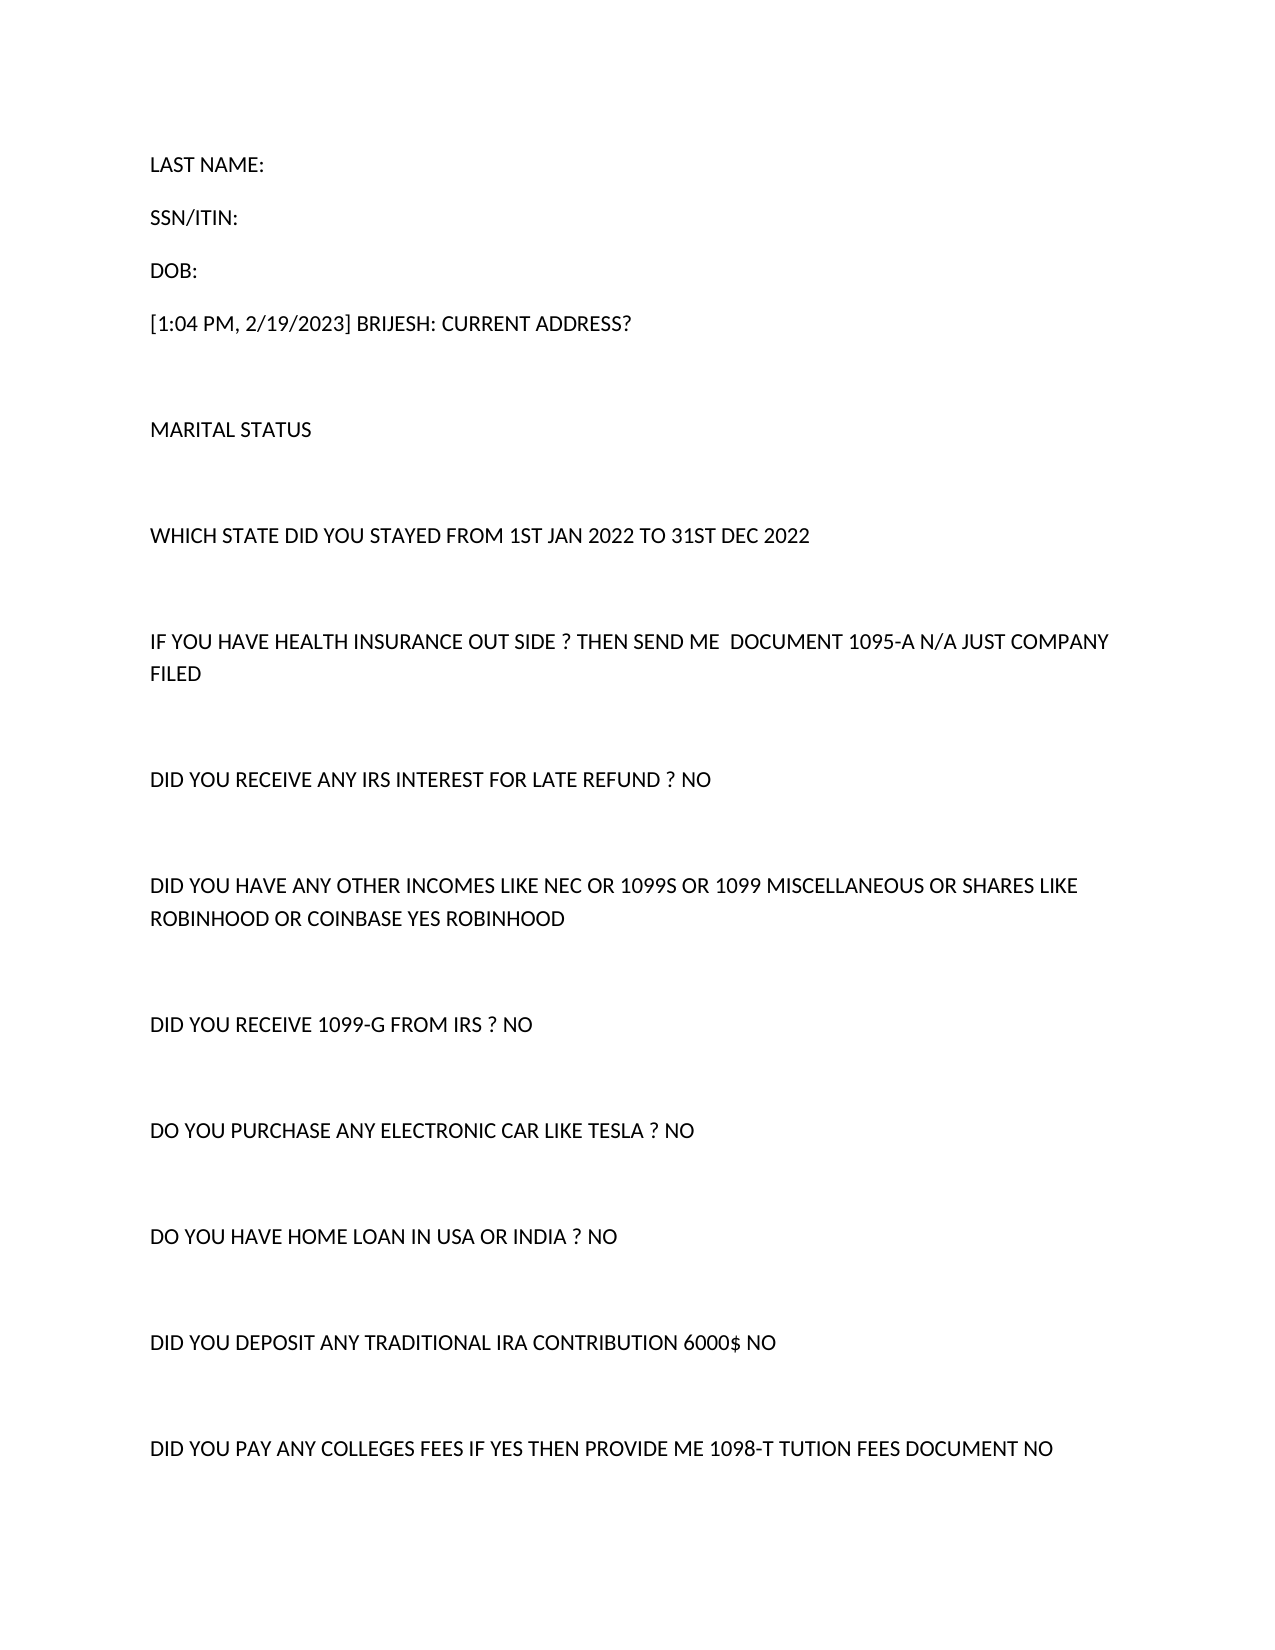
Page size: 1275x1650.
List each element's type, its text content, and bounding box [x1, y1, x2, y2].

text [1:04 PM, 2/19/2023] BRIJESH: CURRENT ADDRESS? [150, 309, 1125, 337]
text SSN/ITIN: [150, 203, 1125, 231]
text DID YOU DEPOSIT ANY TRADITIONAL IRA CONTRIBUTION 6000$ NO [150, 1328, 1125, 1356]
text WHICH STATE DID YOU STAYED FROM 1ST JAN 2022 TO 31ST DEC 2022 [150, 521, 1125, 549]
text DID YOU RECEIVE ANY IRS INTEREST FOR LATE REFUND ? NO [150, 765, 1125, 793]
text DID YOU HAVE ANY OTHER INCOMES LIKE NEC OR 1099S OR 1099 MISCELLANEOUS OR SHARES LIKE ROBINHOOD OR COINBASE YES ROBINHOOD [150, 871, 1125, 932]
text DOB: [150, 256, 1125, 284]
text IF YOU HAVE HEALTH INSURANCE OUT SIDE ? THEN SEND ME DOCUMENT 1095-A N/A JUST COMPANY FILED [150, 627, 1125, 687]
text DO YOU HAVE HOME LOAN IN USA OR INDIA ? NO [150, 1222, 1125, 1250]
text MARITAL STATUS [150, 415, 1125, 443]
text DID YOU PAY ANY COLLEGES FEES IF YES THEN PROVIDE ME 1098-T TUTION FEES DOCUMENT NO [150, 1434, 1125, 1462]
text DID YOU RECEIVE 1099-G FROM IRS ? NO [150, 1010, 1125, 1038]
text DO YOU PURCHASE ANY ELECTRONIC CAR LIKE TESLA ? NO [150, 1116, 1125, 1144]
text LAST NAME: [150, 150, 1125, 178]
